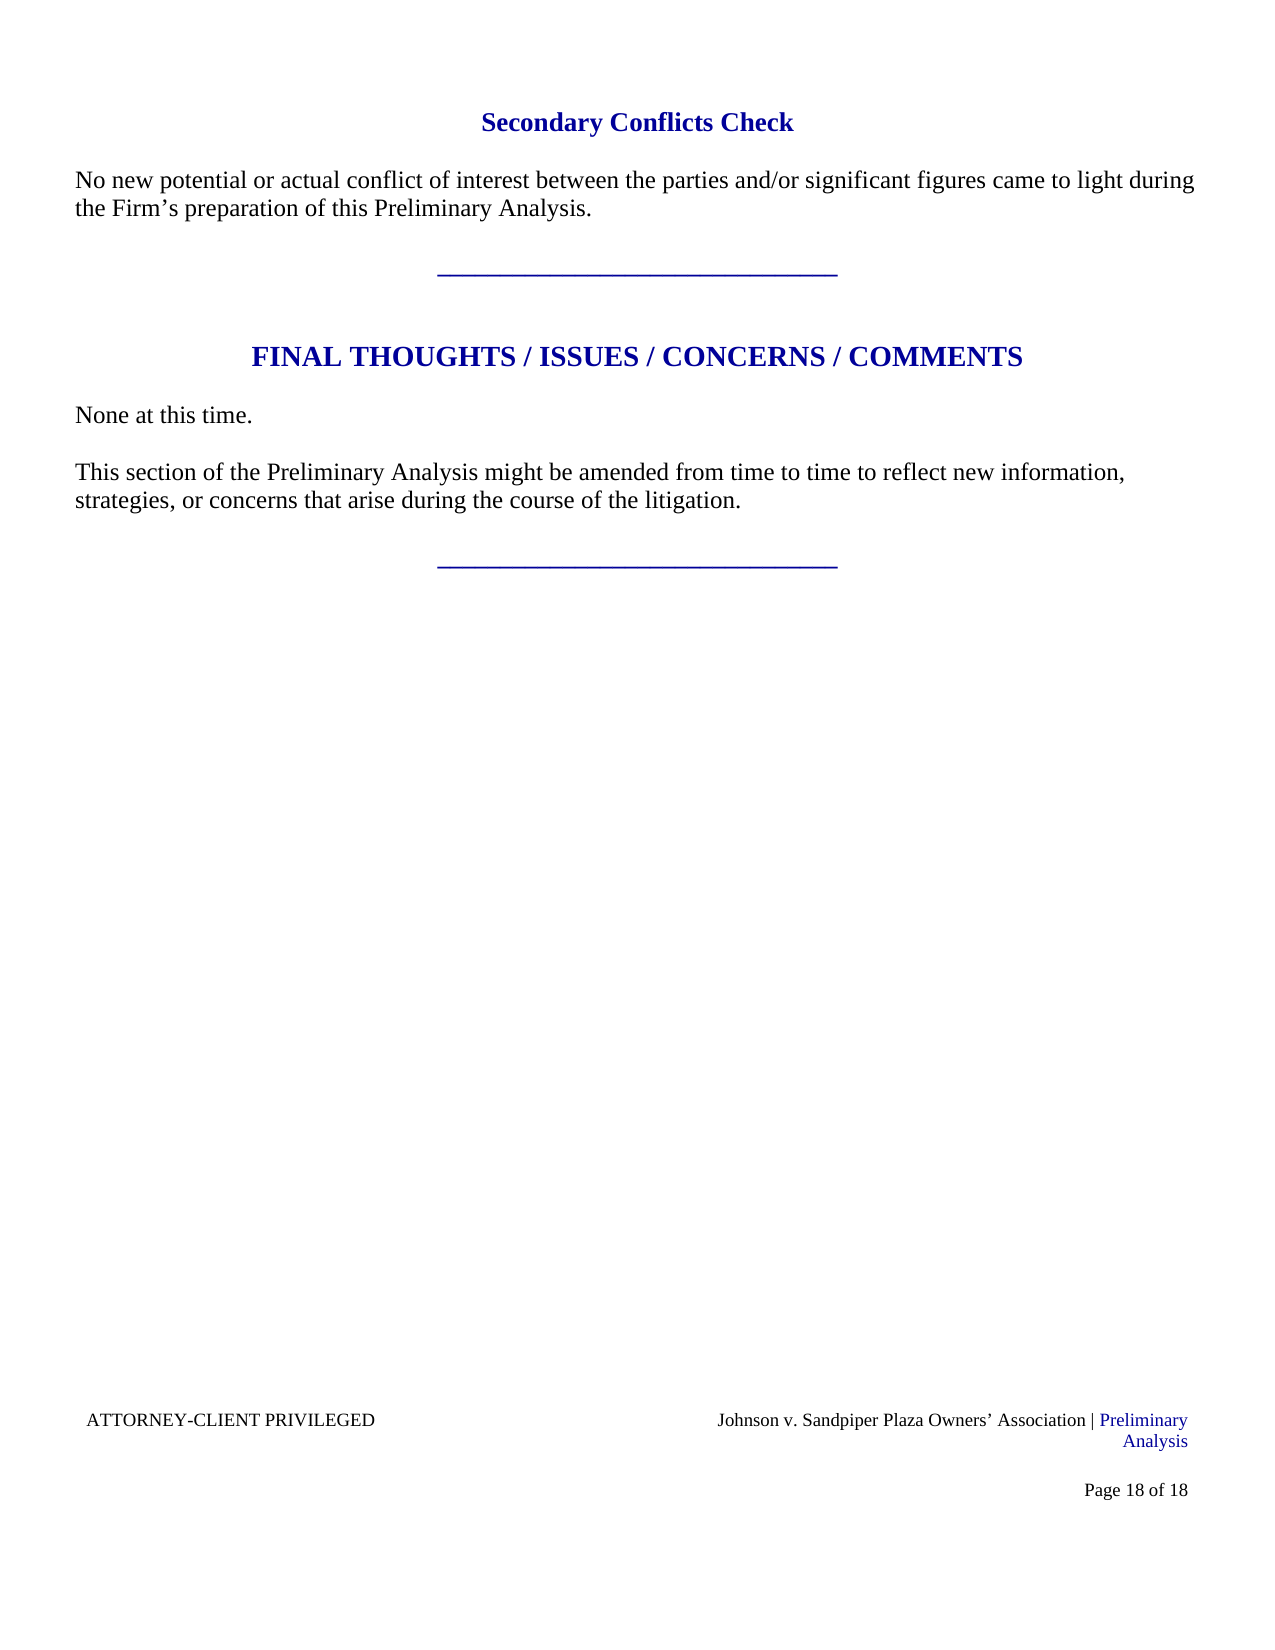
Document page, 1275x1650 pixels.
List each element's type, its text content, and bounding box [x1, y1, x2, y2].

subtitle Final Thoughts / Issues / Concerns / Comments [75, 306, 1200, 373]
text ________________________________ [357, 542, 918, 571]
text ________________________________ [357, 250, 918, 278]
subtitle Secondary Conflicts Check [75, 75, 1200, 137]
text None at this time. [75, 401, 1200, 429]
text This section of the Preliminary Analysis might be amended from time to time to reflect new information, strategies, or concerns that arise during the course of the litigation. [75, 457, 1200, 514]
text No new potential or actual conflict of interest between the parties and/or significant figures came to light during the Firm’s preparation of this Preliminary Analysis. [75, 165, 1200, 222]
